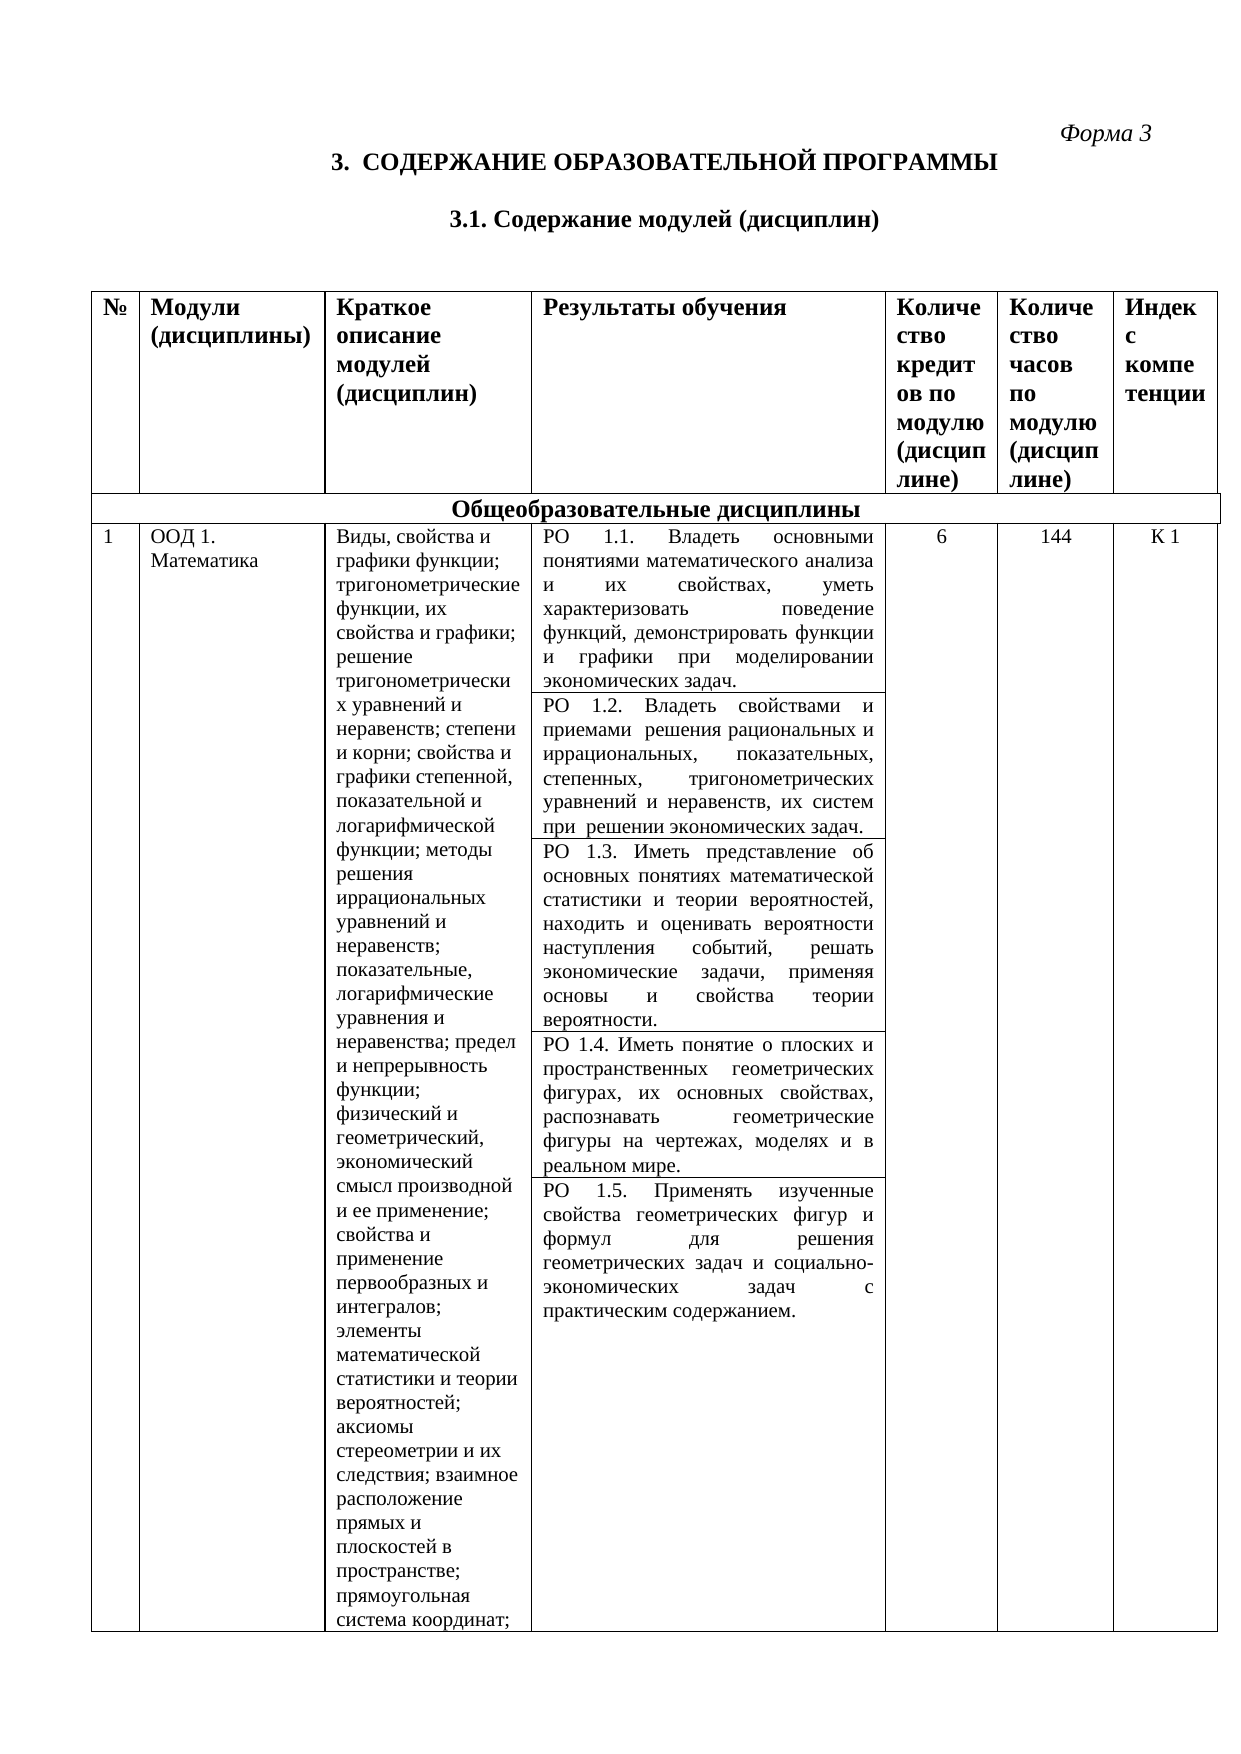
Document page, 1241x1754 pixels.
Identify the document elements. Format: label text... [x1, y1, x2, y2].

table_cell РО 1.4. Иметь понятие о плоских и пространственных геометрических фигурах, их основных свойствах, распознавать геометрические фигуры на чертежах, моделях и в реальном мире. [532, 1032, 885, 1177]
table_header № [92, 292, 139, 493]
table_cell 1 [92, 524, 139, 1631]
table_cell Общеобразовательные дисциплины [92, 494, 1220, 523]
table_cell 6 [886, 524, 997, 1631]
table_cell 144 [998, 524, 1113, 1631]
table_cell К 1 [1114, 524, 1217, 1631]
text 3.1. Содержание модулей (дисциплин) [177, 204, 1152, 233]
table_header Краткое описание модулей (дисциплин) [326, 292, 531, 493]
table_header Количество кредитов по модулю (дисциплине) [886, 292, 997, 493]
table_cell РО 1.1. Владеть основными понятиями математического анализа и их свойствах, уметь характеризовать поведение функций, демонстрировать функции и графики при моделировании экономических задач. [532, 524, 885, 692]
table_header Количество часов по модулю (дисциплине) [998, 292, 1113, 493]
table_header Индекс компетенции [1114, 292, 1217, 493]
table_cell РО 1.2. Владеть свойствами и приемами решения рациональных и иррациональных, показательных, степенных, тригонометрических уравнений и неравенств, их систем при решении экономических задач. [532, 693, 885, 838]
table_cell Виды, свойства и графики функции; тригонометрические функции, их свойства и графики; решение тригонометрических уравнений и неравенств; степени и корни; свойства и графики степенной, показательной и логарифмической функции; методы решения иррациональных уравнений и неравенств; показательные, логарифмические уравнения и неравенства; предел и непрерывность функции; физический и геометрический, экономический смысл производной и ее применение; свойства и применение первообразных и интегралов; элементы математической статистики и теории вероятностей; аксиомы стереометрии и их следствия; взаимное расположение прямых и плоскостей в пространстве; прямоугольная система координат; вычисление координат вектора в пространстве; понятие и применение многогранников; тела вращения и их элементы; объемы тел. [326, 524, 531, 1631]
table_header Модули (дисциплины) [140, 292, 324, 493]
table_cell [532, 1178, 885, 1631]
table_header Результаты обучения [532, 292, 885, 493]
text Форма 3 [177, 118, 1152, 147]
text 3. СОДЕРЖАНИЕ ОБРАЗОВАТЕЛЬНОЙ ПРОГРАММЫ [177, 147, 1152, 176]
table_cell РО 1.3. Иметь представление об основных понятиях математической статистики и теории вероятностей, находить и оценивать вероятности наступления событий, решать экономические задачи, применяя основы и свойства теории вероятности. [532, 839, 885, 1031]
table_cell ООД 1. Математика [140, 524, 324, 1631]
